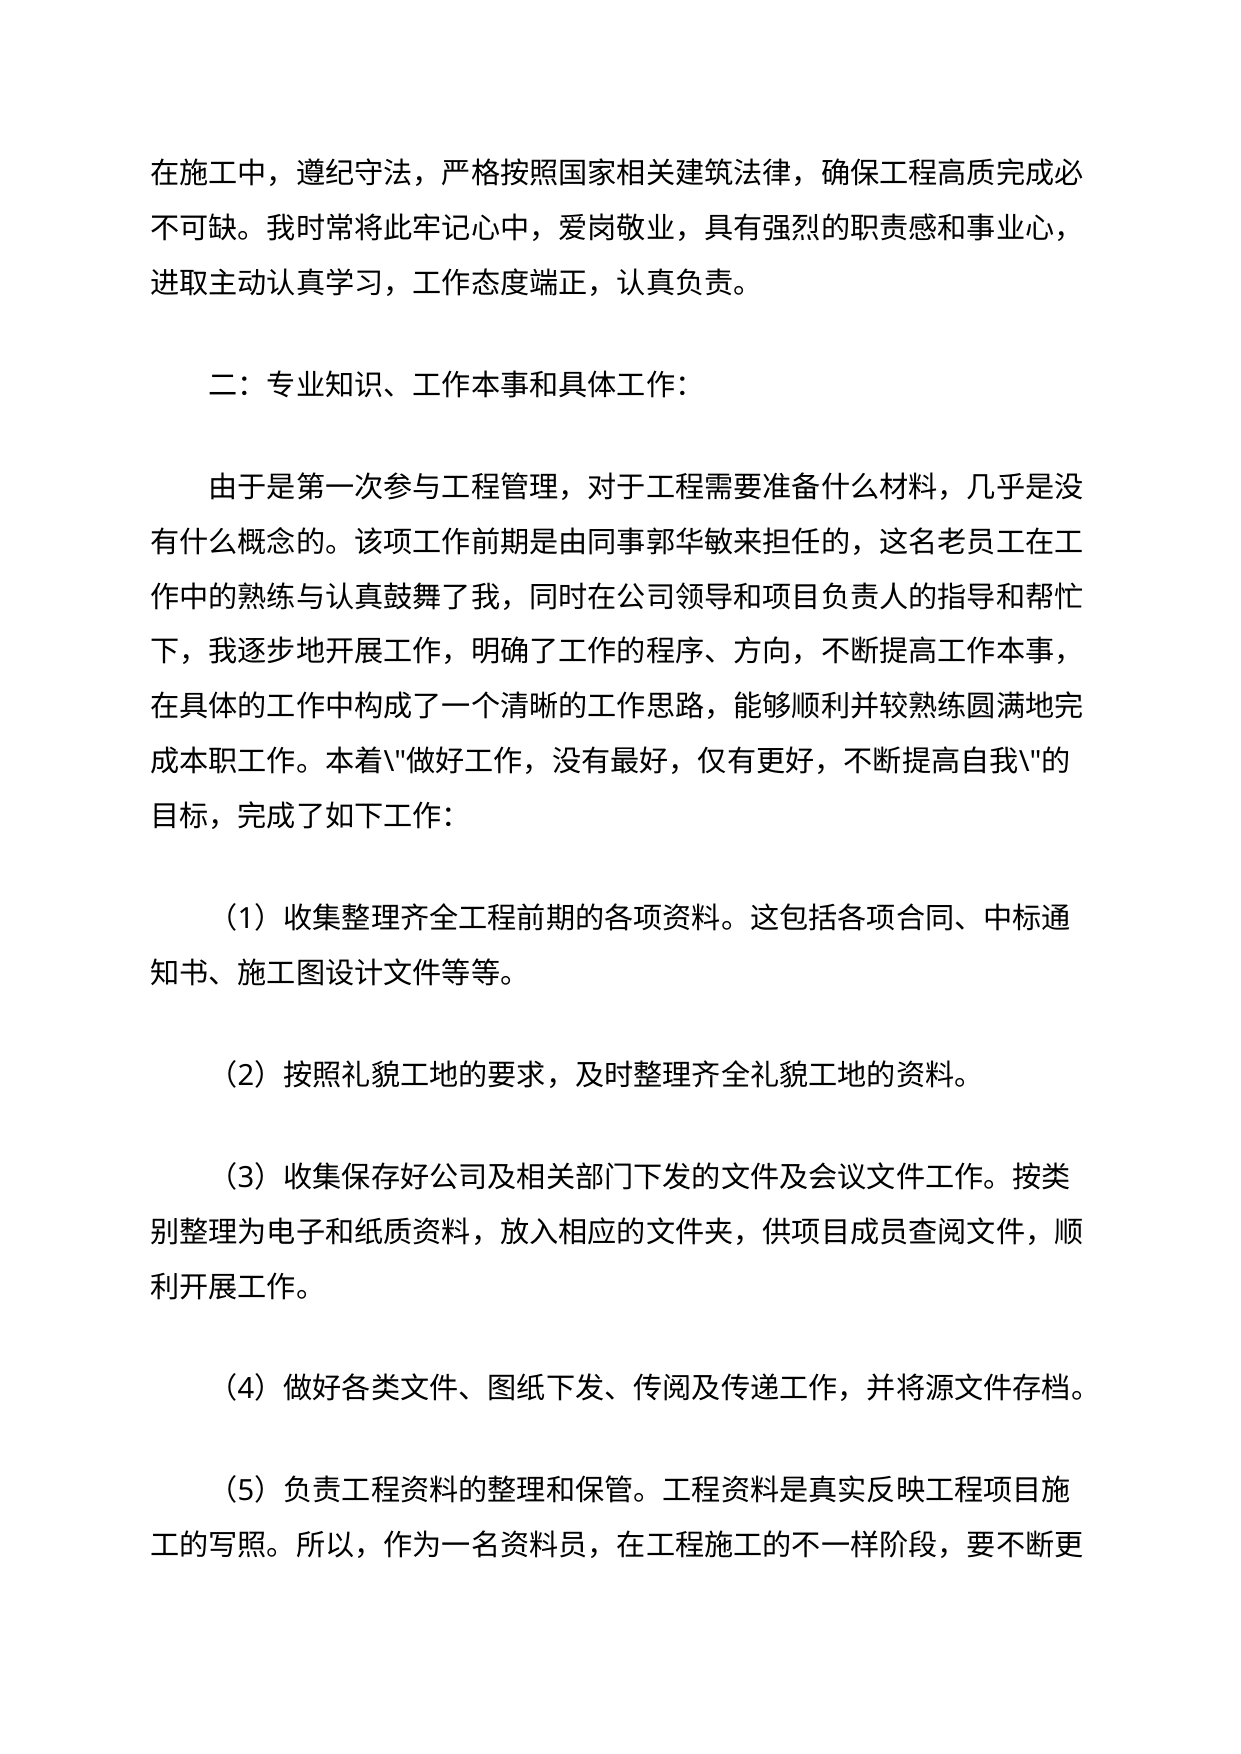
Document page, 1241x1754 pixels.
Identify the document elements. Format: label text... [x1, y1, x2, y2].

text （3）收集保存好公司及相关部门下发的文件及会议文件工作。按类别整理为电子和纸质资料，放入相应的文件夹，供项目成员查阅文件，顺利开展工作。 [150, 1153, 1090, 1306]
text 二：专业知识、工作本事和具体工作： [150, 362, 1090, 404]
text （2）按照礼貌工地的要求，及时整理齐全礼貌工地的资料。 [150, 1051, 1090, 1094]
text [150, 1467, 1090, 1564]
text 由于是第一次参与工程管理，对于工程需要准备什么材料，几乎是没有什么概念的。该项工作前期是由同事郭华敏来担任的，这名老员工在工作中的熟练与认真鼓舞了我，同时在公司领导和项目负责人的指导和帮忙下，我逐步地开展工作，明确了工作的程序、方向，不断提高工作本事，在具体的工作中构成了一个清晰的工作思路，能够顺利并较熟练圆满地完成本职工作。本着\"做好工作，没有最好，仅有更好，不断提高自我\"的目标，完成了如下工作： [150, 463, 1090, 835]
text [150, 150, 1090, 302]
text （4）做好各类文件、图纸下发、传阅及传递工作，并将源文件存档。 [150, 1365, 1090, 1407]
text （1）收集整理齐全工程前期的各项资料。这包括各项合同、中标通知书、施工图设计文件等等。 [150, 894, 1090, 992]
